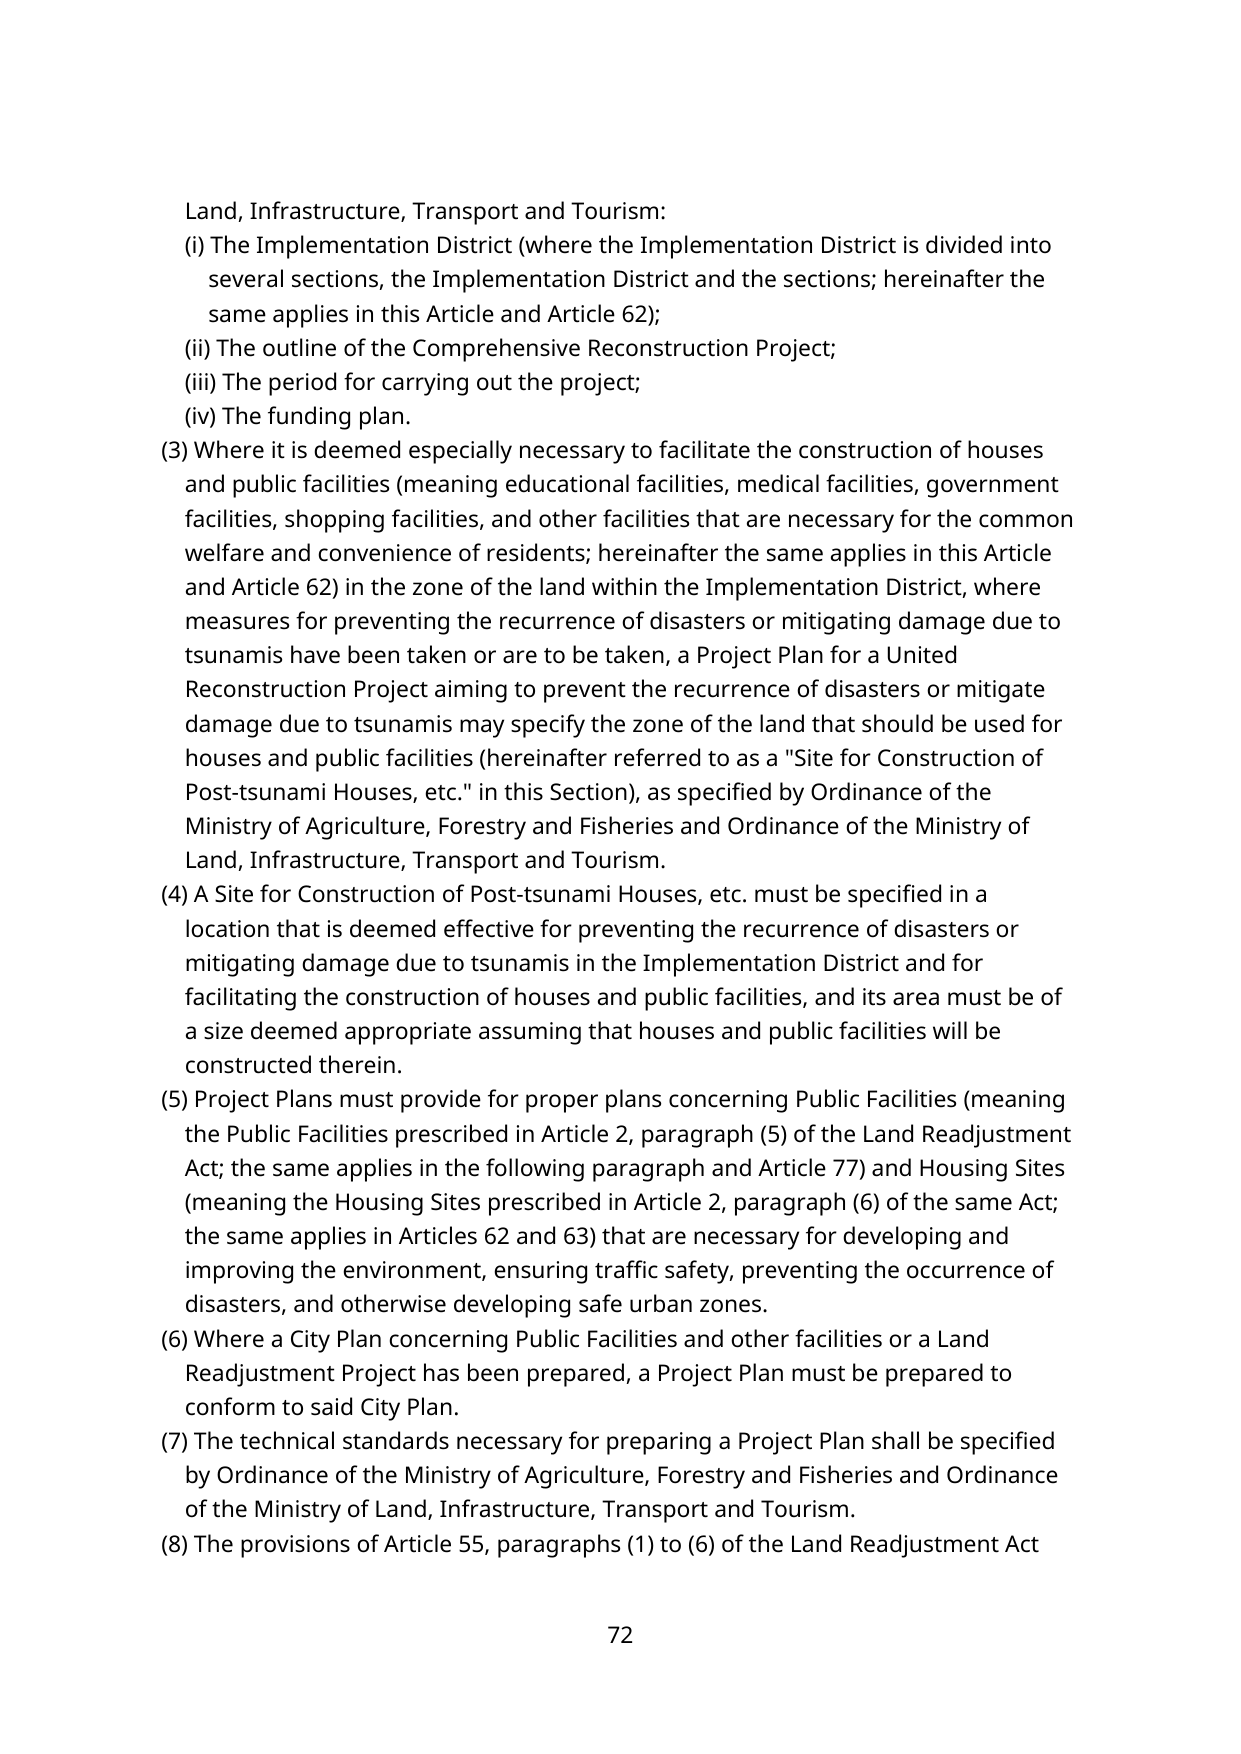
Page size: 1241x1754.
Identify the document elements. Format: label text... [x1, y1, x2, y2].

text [161, 1526, 1079, 1560]
text (4) A Site for Construction of Post-tsunami Houses, etc. must be specified in a location that is deemed effective for preventing the recurrence of disasters or mitigating damage due to tsunamis in the Implementation District and for facilitating the construction of houses and public facilities, and its area must be of a size deemed appropriate assuming that houses and public facilities will be constructed therein. [161, 877, 1079, 1082]
text (6) Where a City Plan concerning Public Facilities and other facilities or a Land Readjustment Project has been prepared, a Project Plan must be prepared to conform to said City Plan. [161, 1321, 1079, 1424]
text (7) The technical standards necessary for preparing a Project Plan shall be specified by Ordinance of the Ministry of Agriculture, Forestry and Fisheries and Ordinance of the Ministry of Land, Infrastructure, Transport and Tourism. [161, 1424, 1079, 1526]
text (ii) The outline of the Comprehensive Reconstruction Project; [184, 330, 1079, 364]
text (3) Where it is deemed especially necessary to facilitate the construction of houses and public facilities (meaning educational facilities, medical facilities, government facilities, shopping facilities, and other facilities that are necessary for the common welfare and convenience of residents; hereinafter the same applies in this Article and Article 62) in the zone of the land within the Implementation District, where measures for preventing the recurrence of disasters or mitigating damage due to tsunamis have been taken or are to be taken, a Project Plan for a United Reconstruction Project aiming to prevent the recurrence of disasters or mitigate damage due to tsunamis may specify the zone of the land that should be used for houses and public facilities (hereinafter referred to as a "Site for Construction of Post-tsunami Houses, etc." in this Section), as specified by Ordinance of the Ministry of Agriculture, Forestry and Fisheries and Ordinance of the Ministry of Land, Infrastructure, Transport and Tourism. [161, 433, 1079, 877]
text (iii) The period for carrying out the project; [184, 364, 1079, 399]
text (5) Project Plans must provide for proper plans concerning Public Facilities (meaning the Public Facilities prescribed in Article 2, paragraph (5) of the Land Readjustment Act; the same applies in the following paragraph and Article 77) and Housing Sites (meaning the Housing Sites prescribed in Article 2, paragraph (6) of the same Act; the same applies in Articles 62 and 63) that are necessary for developing and improving the environment, ensuring traffic safety, preventing the occurrence of disasters, and otherwise developing safe urban zones. [161, 1082, 1079, 1321]
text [161, 194, 1079, 228]
text (iv) The funding plan. [184, 399, 1079, 433]
text (i) The Implementation District (where the Implementation District is divided into several sections, the Implementation District and the sections; hereinafter the same applies in this Article and Article 62); [184, 228, 1079, 330]
